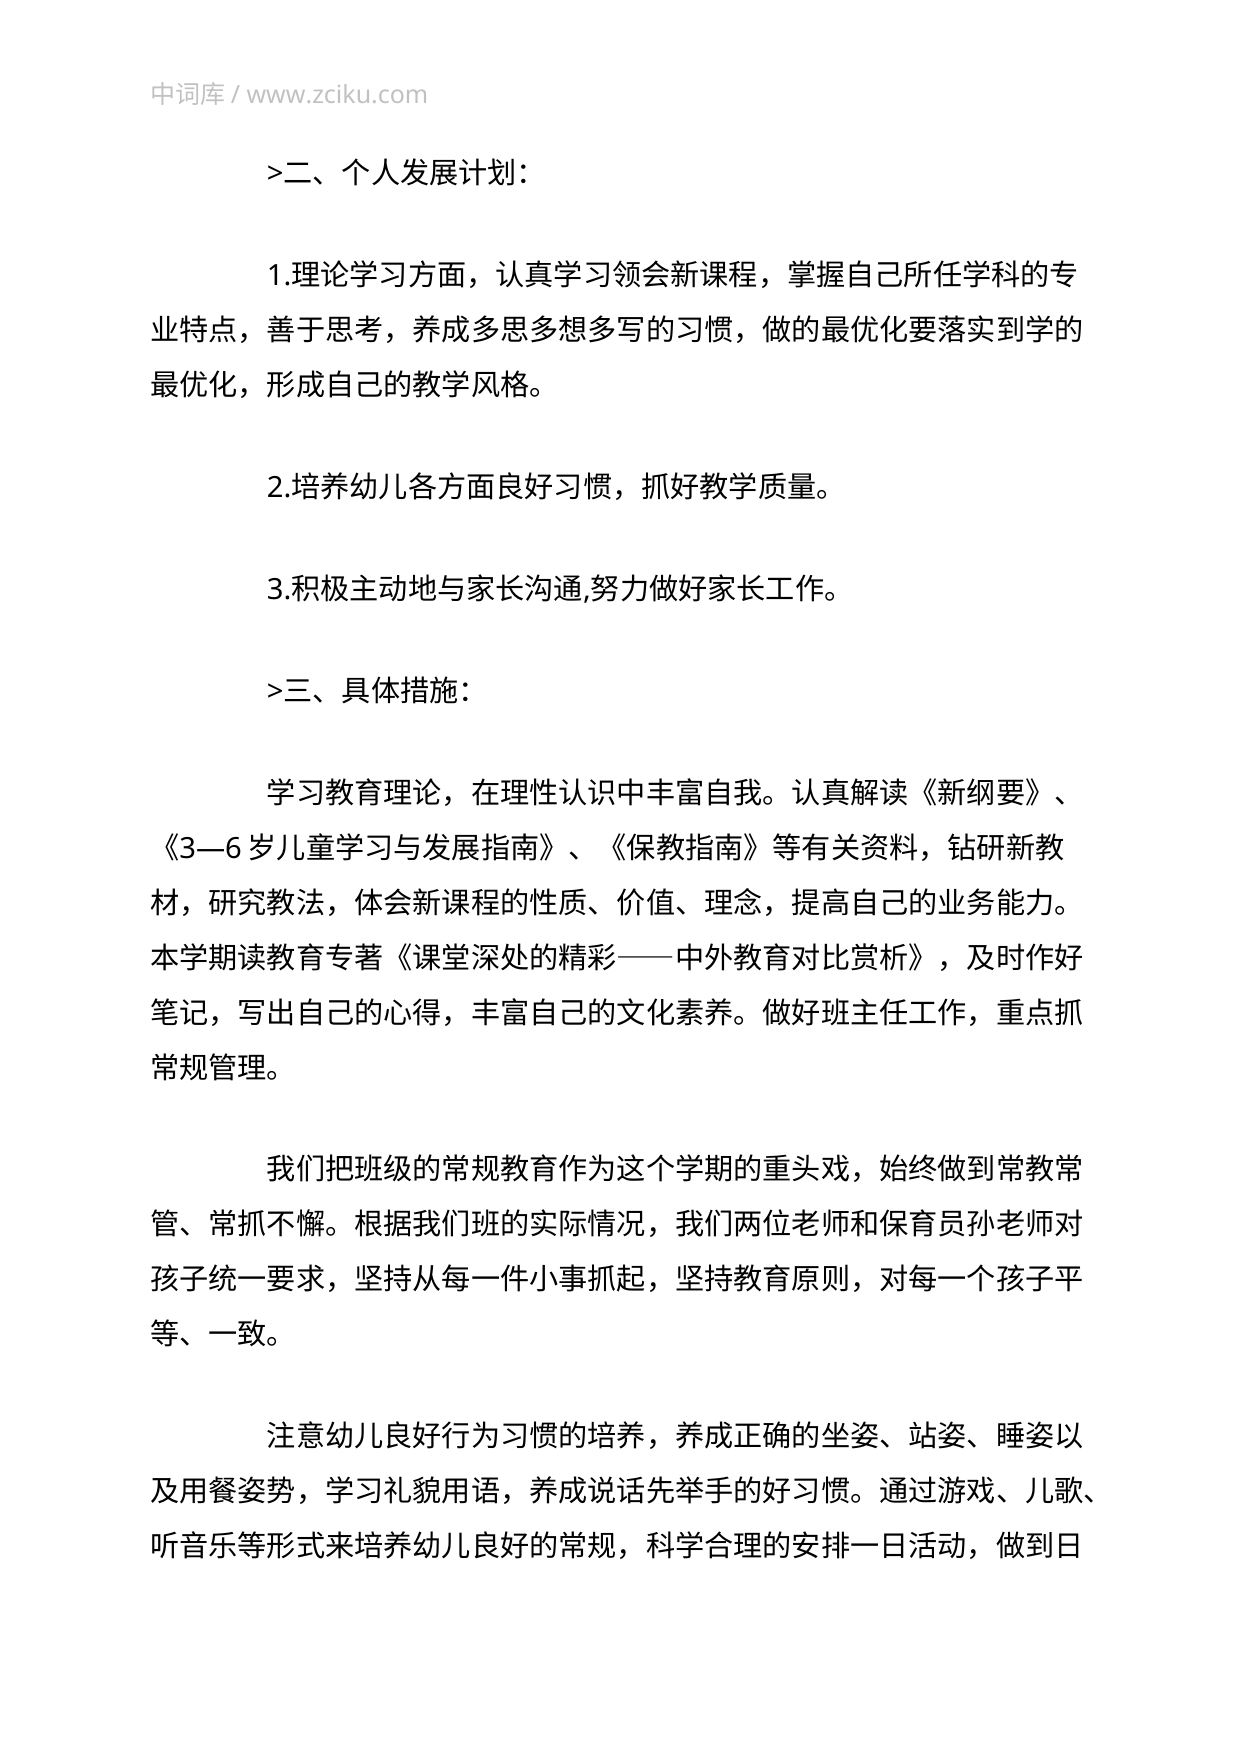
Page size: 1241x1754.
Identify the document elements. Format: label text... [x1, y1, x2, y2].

text >三、具体措施： [150, 668, 1090, 710]
text 2.培养幼儿各方面良好习惯，抓好教学质量。 [150, 464, 1090, 506]
text 3.积极主动地与家长沟通,努力做好家长工作。 [150, 566, 1090, 608]
text 我们把班级的常规教育作为这个学期的重头戏，始终做到常教常管、常抓不懈。根据我们班的实际情况，我们两位老师和保育员孙老师对孩子统一要求，坚持从每一件小事抓起，坚持教育原则，对每一个孩子平等、一致。 [150, 1146, 1090, 1353]
text >二、个人发展计划： [150, 150, 1090, 192]
text 学习教育理论，在理性认识中丰富自我。认真解读《新纲要》、《3—6岁儿童学习与发展指南》、《保教指南》等有关资料，钻研新教材，研究教法，体会新课程的性质、价值、理念，提高自己的业务能力。本学期读教育专著《课堂深处的精彩——中外教育对比赏析》，及时作好笔记，写出自己的心得，丰富自己的文化素养。做好班主任工作，重点抓常规管理。 [150, 769, 1090, 1086]
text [150, 1412, 1090, 1564]
text 1.理论学习方面，认真学习领会新课程，掌握自己所任学科的专业特点，善于思考，养成多思多想多写的习惯，做的最优化要落实到学的最优化，形成自己的教学风格。 [150, 252, 1090, 404]
